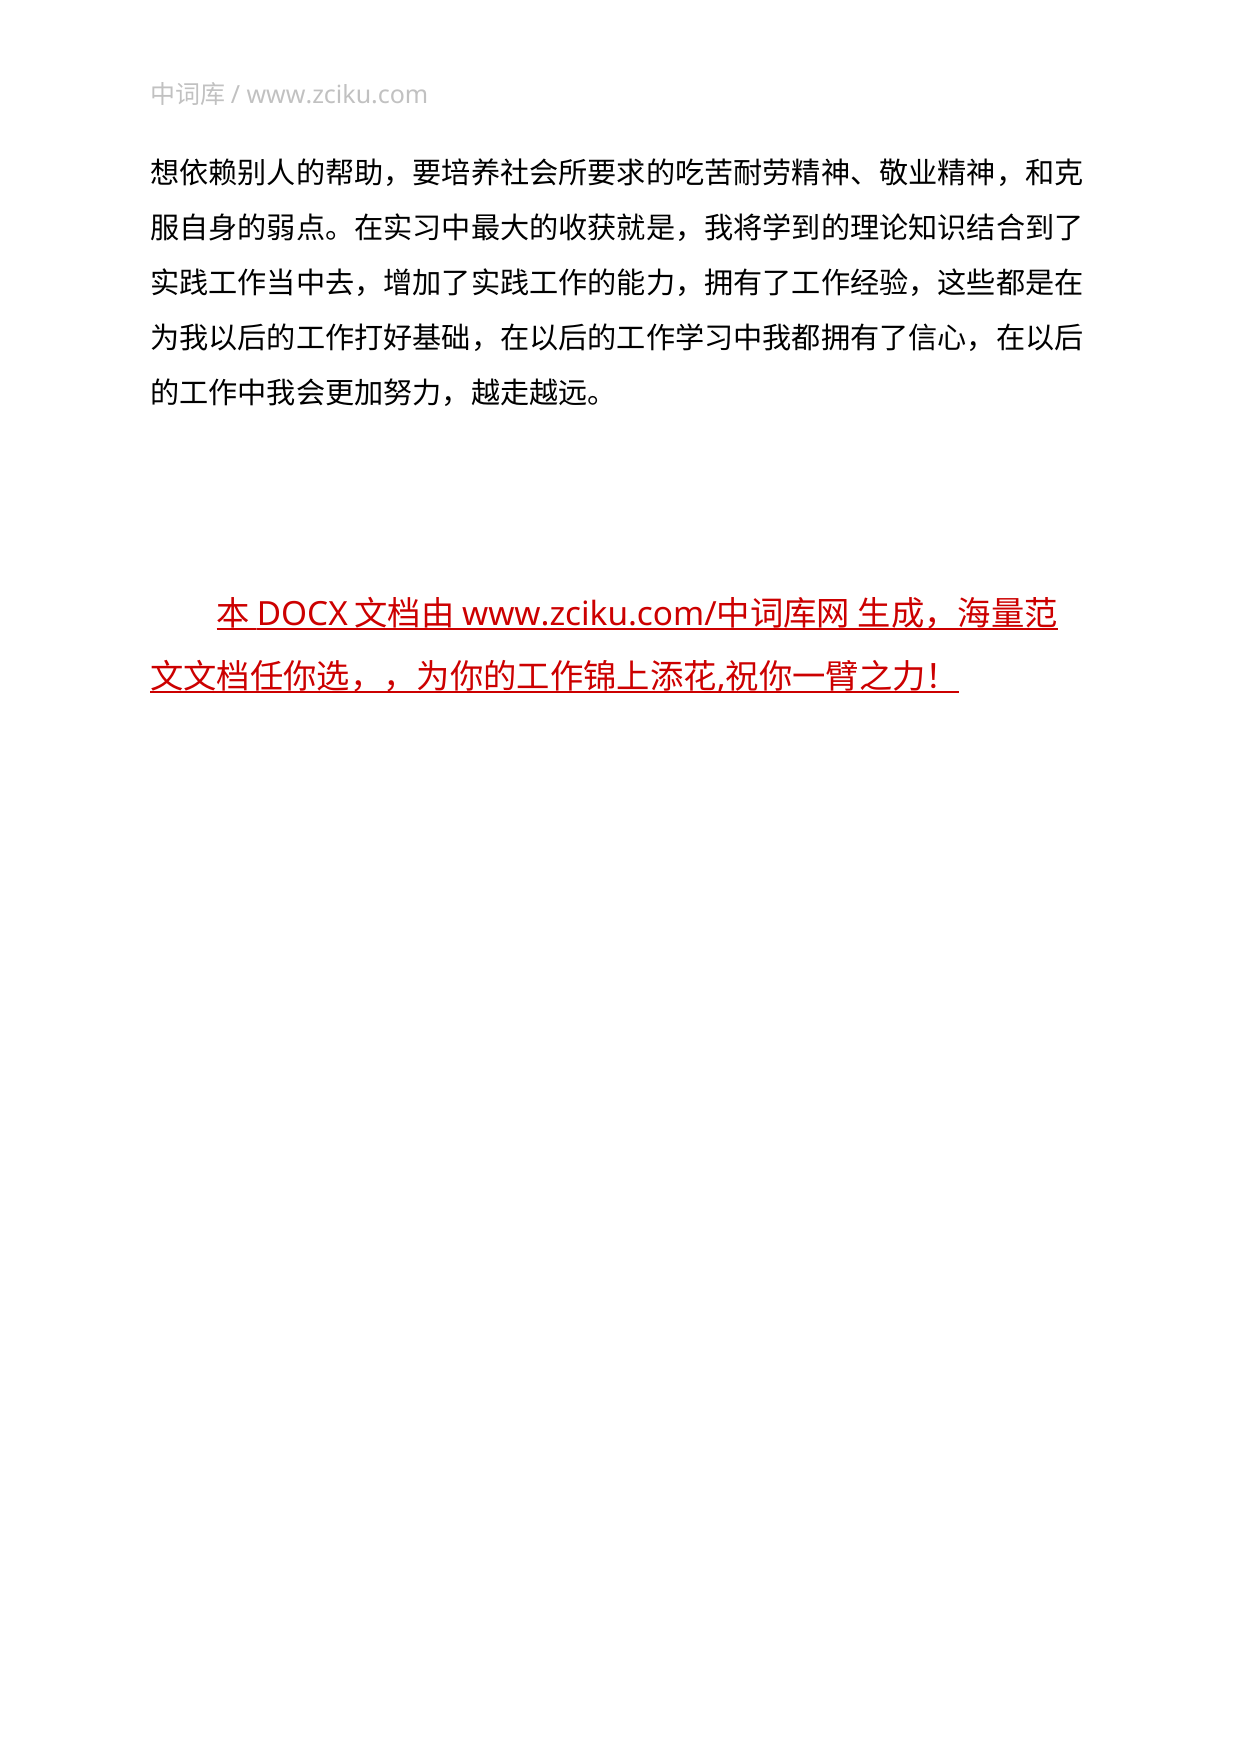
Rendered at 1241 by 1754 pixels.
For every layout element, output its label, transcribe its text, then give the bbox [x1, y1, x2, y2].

text 本DOCX文档由 www.zciku.com/中词库网 生成，海量范文文档任你选，，为你的工作锦上添花,祝你一臂之力！ [150, 587, 1090, 698]
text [150, 150, 1090, 412]
